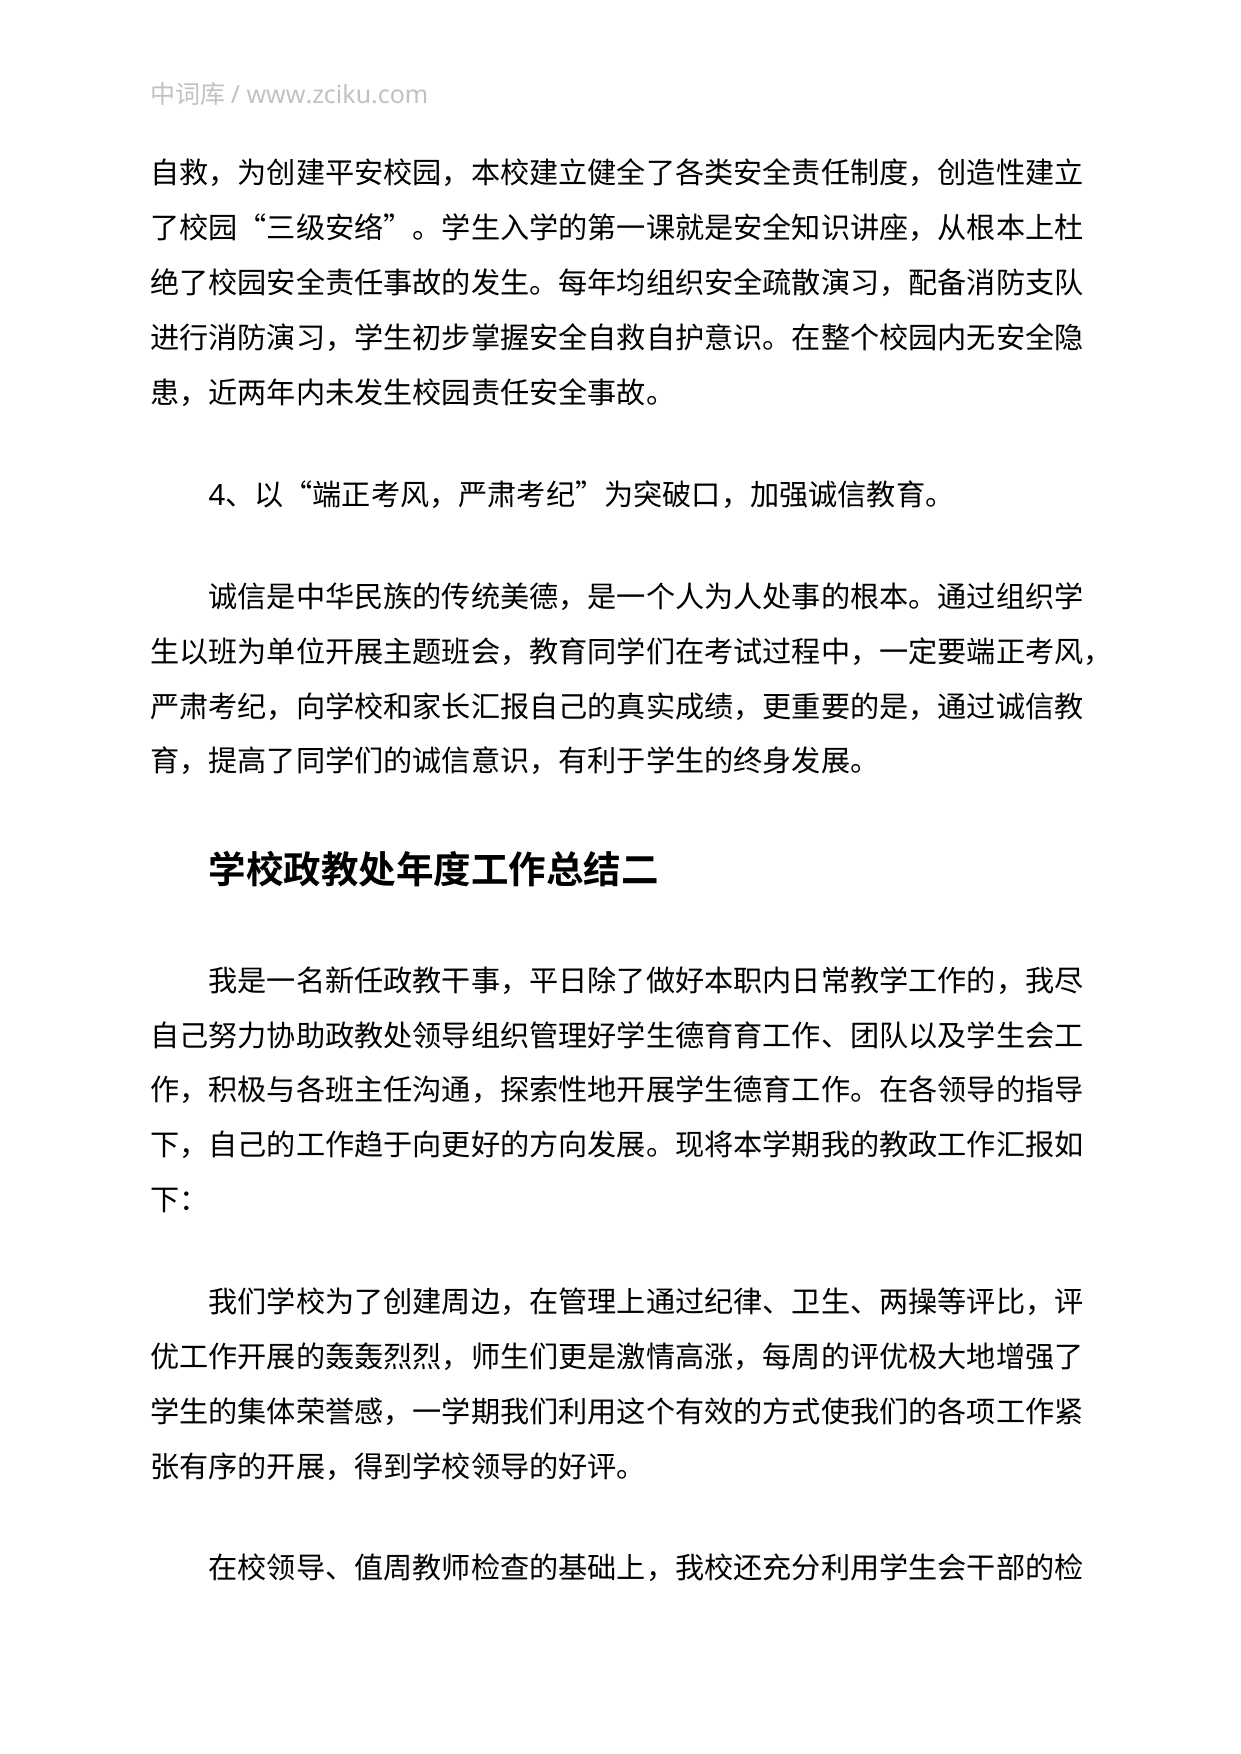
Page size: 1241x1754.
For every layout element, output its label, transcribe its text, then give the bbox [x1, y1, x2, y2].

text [150, 1545, 1090, 1587]
text 我们学校为了创建周边，在管理上通过纪律、卫生、两操等评比，评优工作开展的轰轰烈烈，师生们更是激情高涨，每周的评优极大地增强了学生的集体荣誉感，一学期我们利用这个有效的方式使我们的各项工作紧张有序的开展，得到学校领导的好评。 [150, 1278, 1090, 1486]
text 4、以“端正考风，严肃考纪”为突破口，加强诚信教育。 [150, 471, 1090, 514]
text 诚信是中华民族的传统美德，是一个人为人处事的根本。通过组织学生以班为单位开展主题班会，教育同学们在考试过程中，一定要端正考风，严肃考纪，向学校和家长汇报自己的真实成绩，更重要的是，通过诚信教育，提高了同学们的诚信意识，有利于学生的终身发展。 [150, 573, 1090, 780]
text 我是一名新任政教干事，平日除了做好本职内日常教学工作的，我尽自己努力协助政教处领导组织管理好学生德育育工作、团队以及学生会工作，积极与各班主任沟通，探索性地开展学生德育工作。在各领导的指导下，自己的工作趋于向更好的方向发展。现将本学期我的教政工作汇报如下： [150, 957, 1090, 1219]
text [150, 150, 1090, 412]
text 学校政教处年度工作总结二 [150, 840, 1090, 894]
